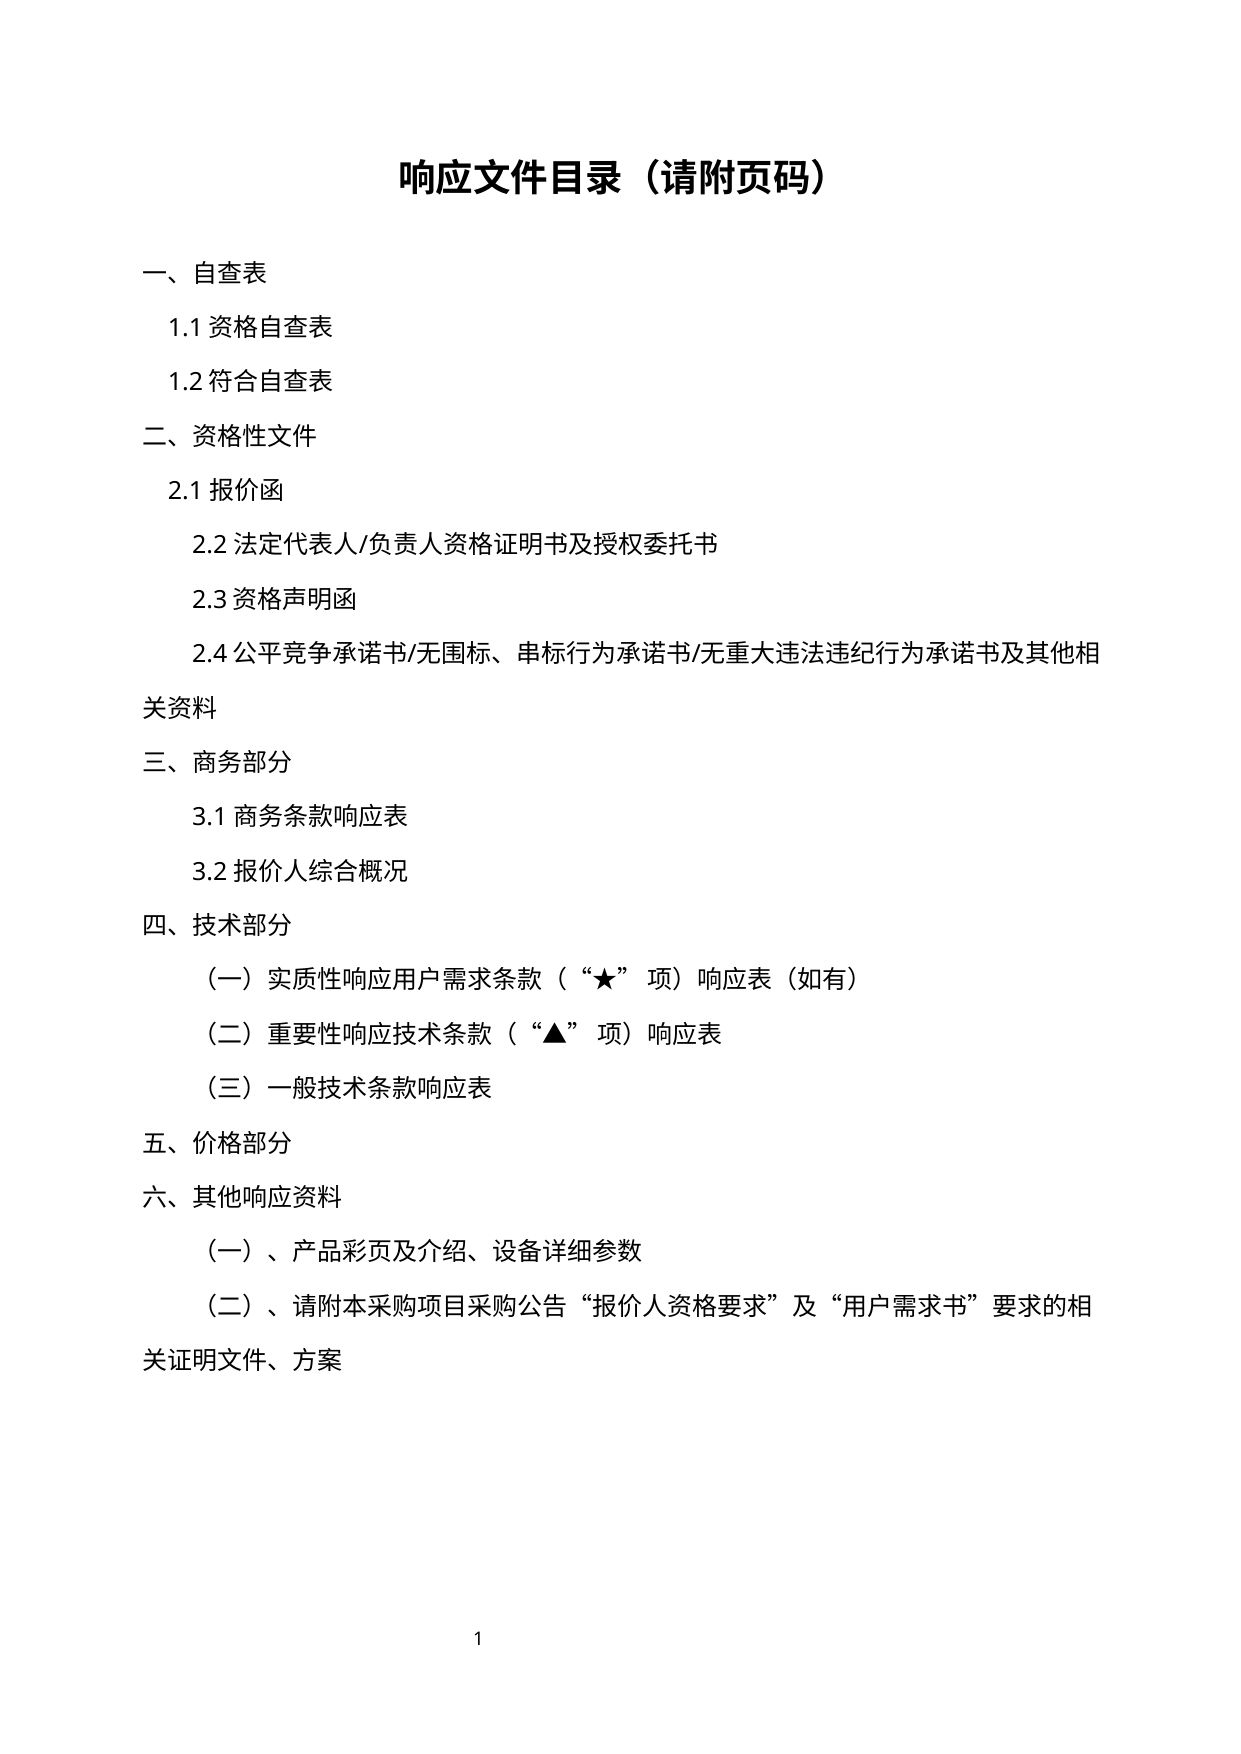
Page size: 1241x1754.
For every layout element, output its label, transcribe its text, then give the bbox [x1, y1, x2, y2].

text 2.4公平竞争承诺书/无围标、串标行为承诺书/无重大违法违纪行为承诺书及其他相关资料 [142, 634, 1104, 724]
text 六、其他响应资料 [142, 1177, 1104, 1214]
text 四、技术部分 [142, 906, 1104, 942]
text 3.2 报价人综合概况 [142, 851, 1104, 887]
text 二、资格性文件 [142, 416, 1104, 452]
text 1.1资格自查表 [142, 307, 1104, 344]
text 三、商务部分 [142, 742, 1104, 779]
text （一）实质性响应用户需求条款（“★” 项）响应表（如有） [142, 960, 1104, 996]
text 2.2 法定代表人/负责人资格证明书及授权委托书 [142, 525, 1104, 561]
text （三）一般技术条款响应表 [142, 1069, 1104, 1105]
text 1.2符合自查表 [142, 362, 1104, 398]
text （二）重要性响应技术条款（“▲” 项）响应表 [142, 1014, 1104, 1051]
text 响应文件目录（请附页码） [142, 148, 1104, 202]
text （二）、请附本采购项目采购公告“报价人资格要求”及“用户需求书”要求的相关证明文件、方案 [142, 1286, 1104, 1377]
text 2.3资格声明函 [142, 579, 1104, 616]
text 2.1 报价函 [142, 471, 1104, 507]
text 五、价格部分 [142, 1123, 1104, 1159]
text 3.1 商务条款响应表 [142, 797, 1104, 833]
text 一、自查表 [142, 253, 1104, 289]
text （一）、产品彩页及介绍、设备详细参数 [142, 1232, 1104, 1268]
